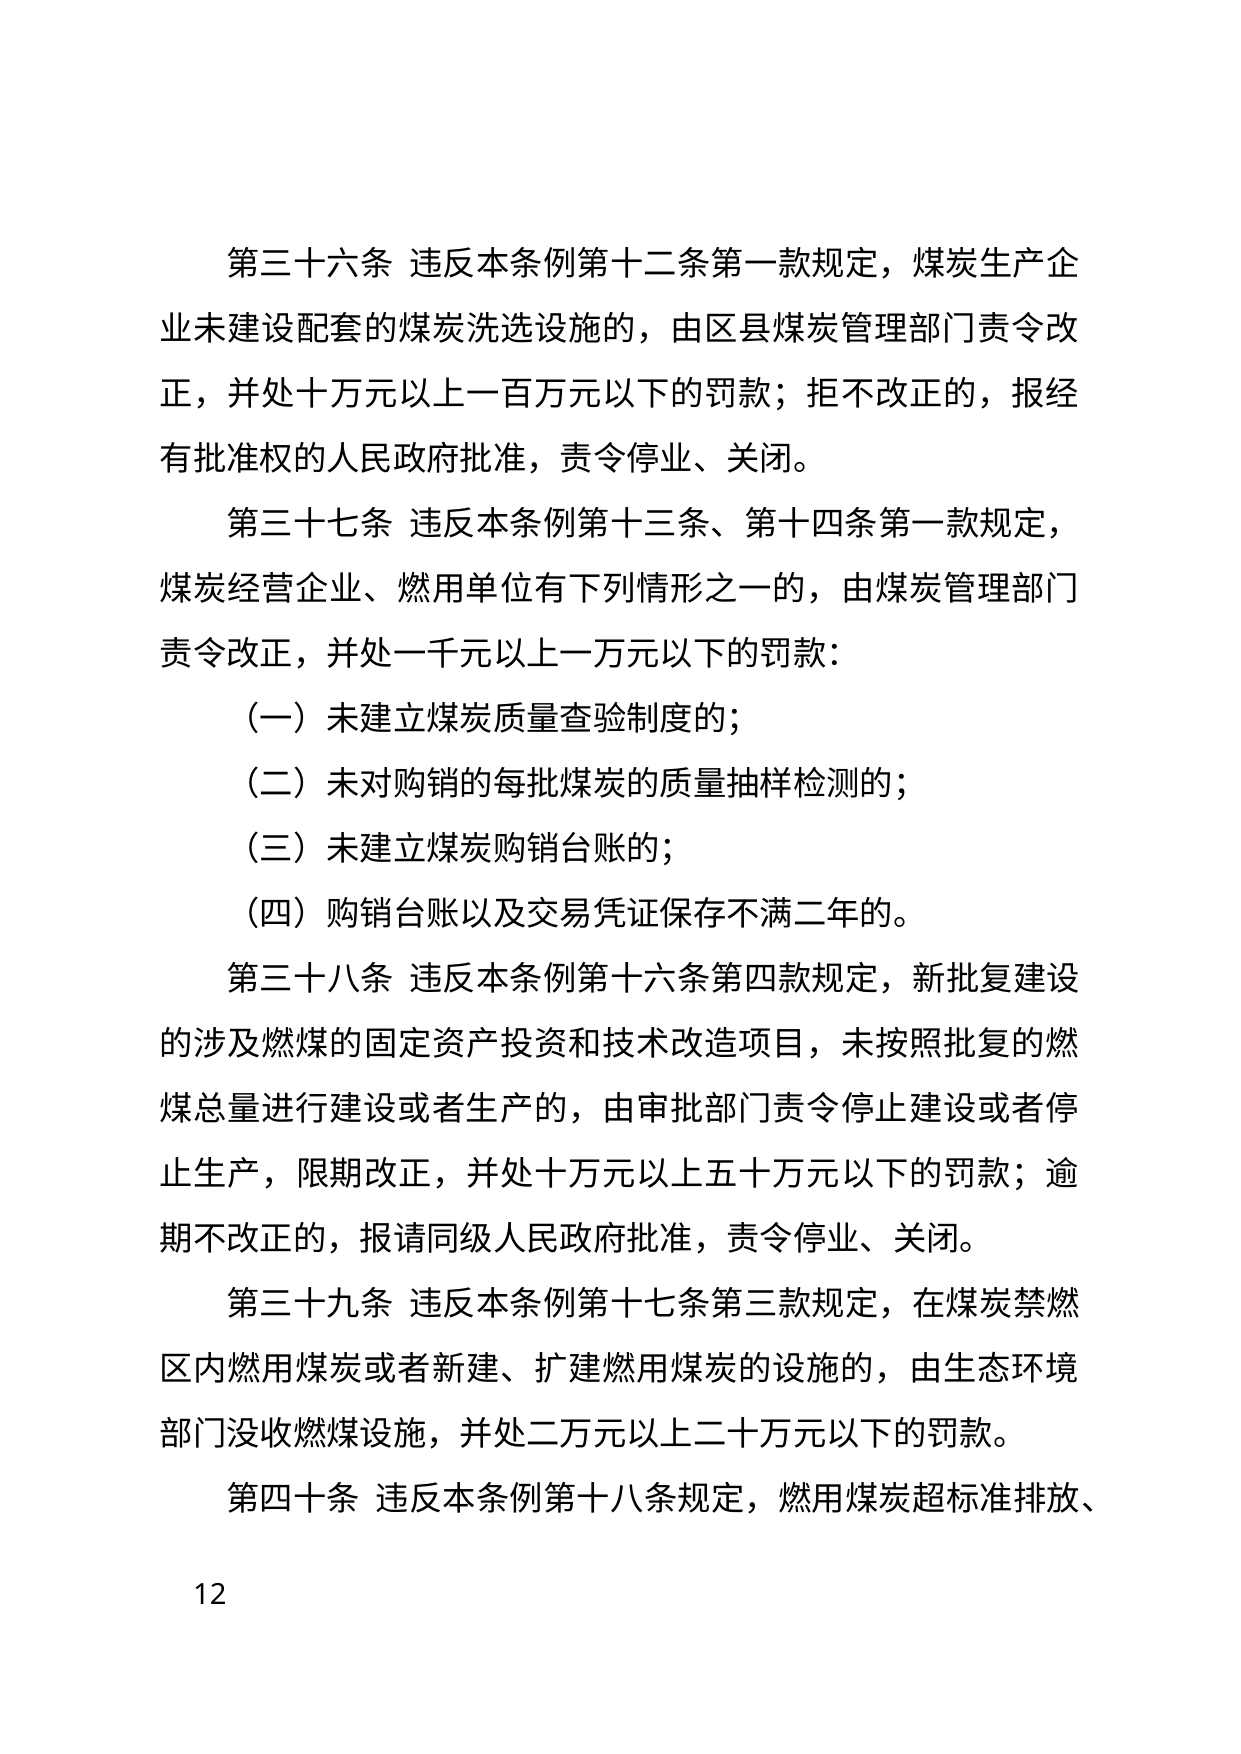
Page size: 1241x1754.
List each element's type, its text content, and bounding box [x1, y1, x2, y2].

text （四）购销台账以及交易凭证保存不满二年的。 [159, 878, 1081, 943]
text （一）未建立煤炭质量查验制度的； [159, 683, 1081, 748]
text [159, 1463, 1081, 1528]
text （二）未对购销的每批煤炭的质量抽样检测的； [159, 748, 1081, 813]
text 第三十六条 违反本条例第十二条第一款规定，煤炭生产企业未建设配套的煤炭洗选设施的，由区县煤炭管理部门责令改正，并处十万元以上一百万元以下的罚款；拒不改正的，报经有批准权的人民政府批准，责令停业、关闭。 [159, 228, 1081, 488]
text （三）未建立煤炭购销台账的； [159, 813, 1081, 878]
text 第三十九条 违反本条例第十七条第三款规定，在煤炭禁燃区内燃用煤炭或者新建、扩建燃用煤炭的设施的，由生态环境部门没收燃煤设施，并处二万元以上二十万元以下的罚款。 [159, 1268, 1081, 1463]
text 第三十八条 违反本条例第十六条第四款规定，新批复建设的涉及燃煤的固定资产投资和技术改造项目，未按照批复的燃煤总量进行建设或者生产的，由审批部门责令停止建设或者停止生产，限期改正，并处十万元以上五十万元以下的罚款；逾期不改正的，报请同级人民政府批准，责令停业、关闭。 [159, 943, 1081, 1268]
text 第三十七条 违反本条例第十三条、第十四条第一款规定，煤炭经营企业、燃用单位有下列情形之一的，由煤炭管理部门责令改正，并处一千元以上一万元以下的罚款： [159, 488, 1081, 683]
